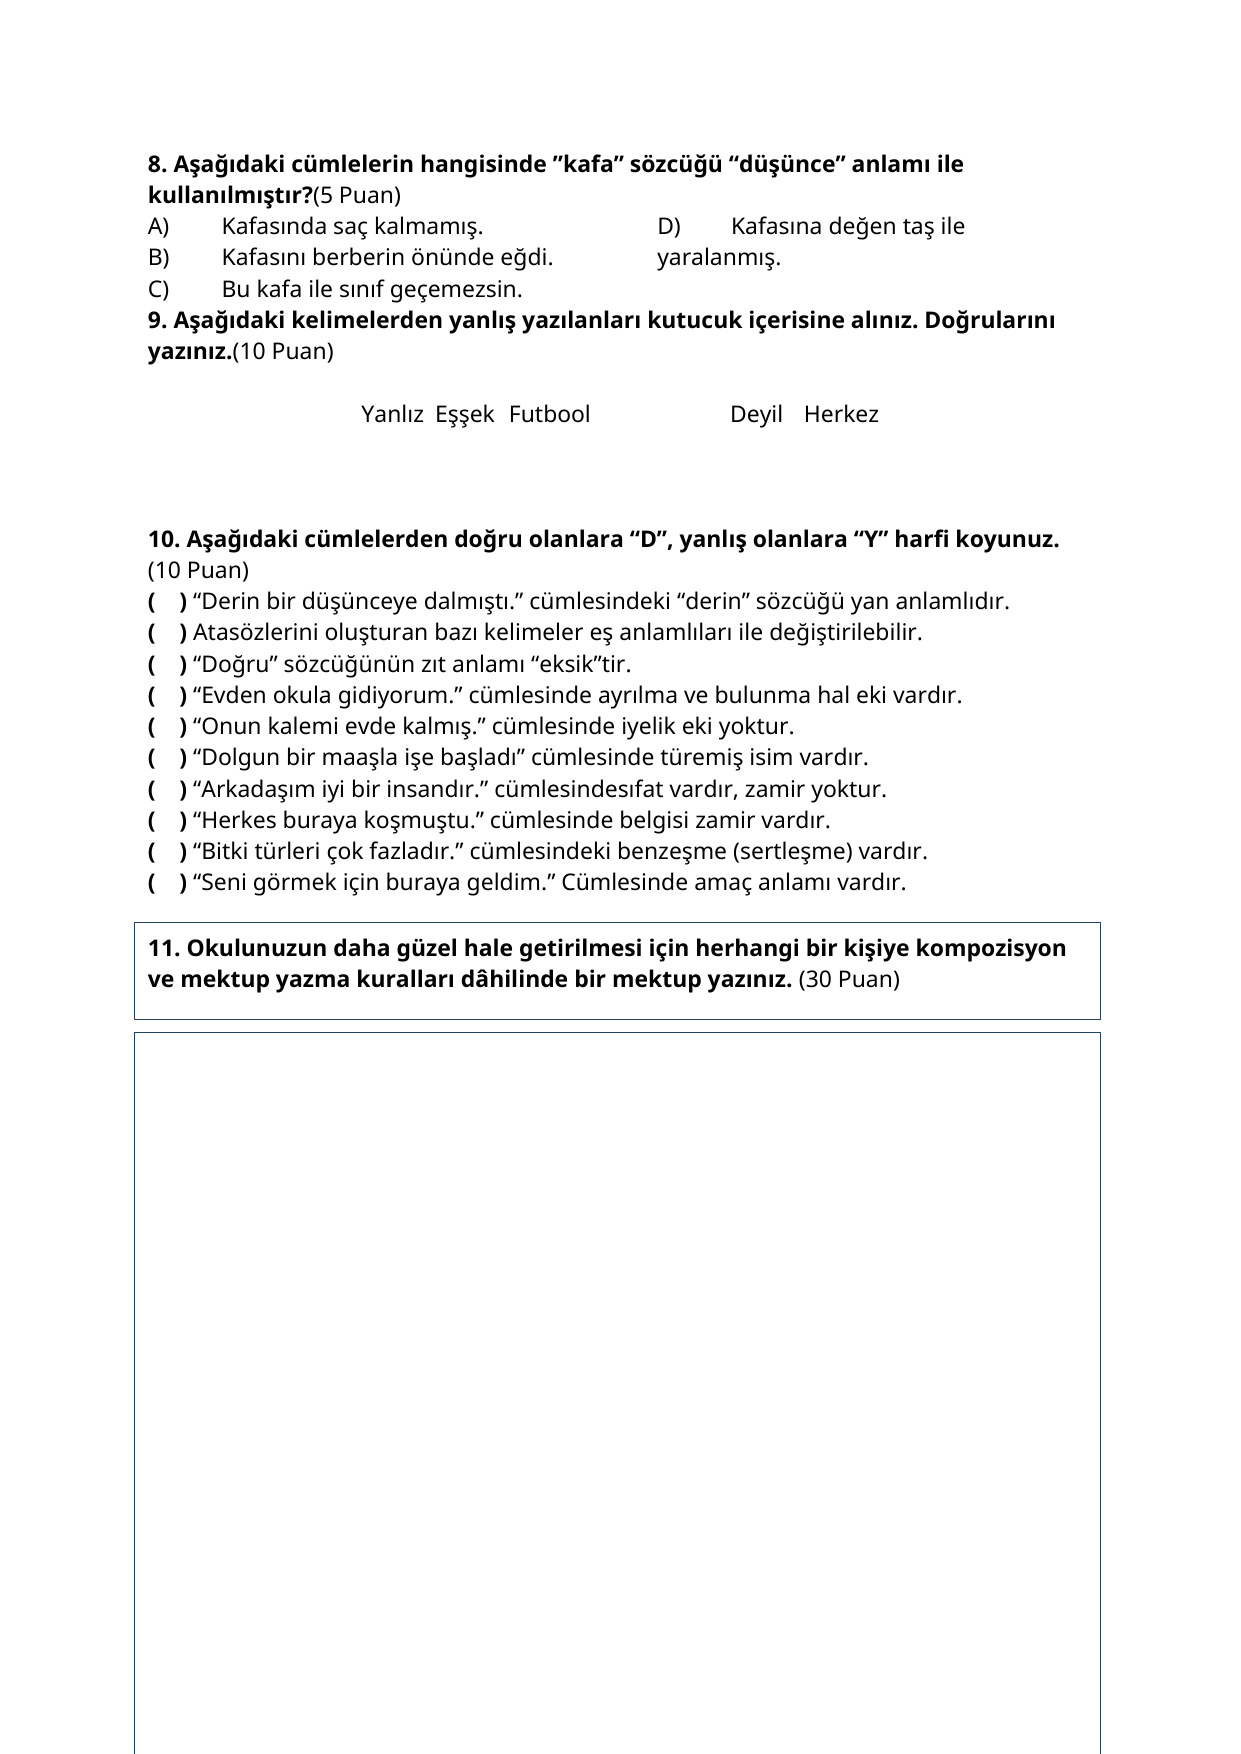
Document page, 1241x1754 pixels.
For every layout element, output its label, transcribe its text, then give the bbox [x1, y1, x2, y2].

text ( ) “Seni görmek için buraya geldim.” Cümlesinde amaç anlamı vardır. [148, 866, 1093, 898]
text 11. Okulunuzun daha güzel hale getirilmesi için herhangi bir kişiye kompozisyon ve mektup yazma kuralları dâhilinde bir mektup yazınız. (30 Puan) [148, 932, 1093, 994]
text ( ) “Bitki türleri çok fazladır.” cümlesindeki benzeşme (sertleşme) vardır. [148, 835, 1093, 866]
text ( ) “Onun kalemi evde kalmış.” cümlesinde iyelik eki yoktur. [148, 710, 1093, 741]
text B) Kafasını berberin önünde eğdi. [148, 241, 583, 273]
text ( ) Atasözlerini oluşturan bazı kelimeler eş anlamlıları ile değiştirilebilir. [148, 616, 1093, 648]
text 8. Aşağıdaki cümlelerin hangisinde ”kafa” sözcüğü “düşünce” anlamı ile kullanılmıştır?(5 Puan) [148, 148, 1093, 210]
text 9. Aşağıdaki kelimelerden yanlış yazılanları kutucuk içerisine alınız. Doğrularını yazınız.(10 Puan) [148, 304, 1093, 366]
text C) Bu kafa ile sınıf geçemezsin. [148, 273, 583, 304]
text 10. Aşağıdaki cümlelerden doğru olanlara “D”, yanlış olanlara “Y” harfi koyunuz.(10 Puan) [148, 523, 1093, 585]
text ( ) “Derin bir düşünceye dalmıştı.” cümlesindeki “derin” sözcüğü yan anlamlıdır. [148, 585, 1093, 616]
text ( ) “Arkadaşım iyi bir insandır.” cümlesindesıfat vardır, zamir yoktur. [148, 773, 1093, 804]
text A) Kafasında saç kalmamış. [148, 210, 583, 241]
text ( ) “Doğru” sözcüğünün zıt anlamı “eksik”tir. [148, 648, 1093, 679]
text ( ) “Evden okula gidiyorum.” cümlesinde ayrılma ve bulunma hal eki vardır. [148, 679, 1093, 710]
text ( ) “Herkes buraya koşmuştu.” cümlesinde belgisi zamir vardır. [148, 804, 1093, 835]
text Yanlız Eşşek Futbool Deyil Herkez [148, 398, 1093, 429]
text D) Kafasına değen taş ile yaralanmış. [657, 210, 1093, 273]
text ( ) “Dolgun bir maaşla işe başladı” cümlesinde türemiş isim vardır. [148, 741, 1093, 773]
